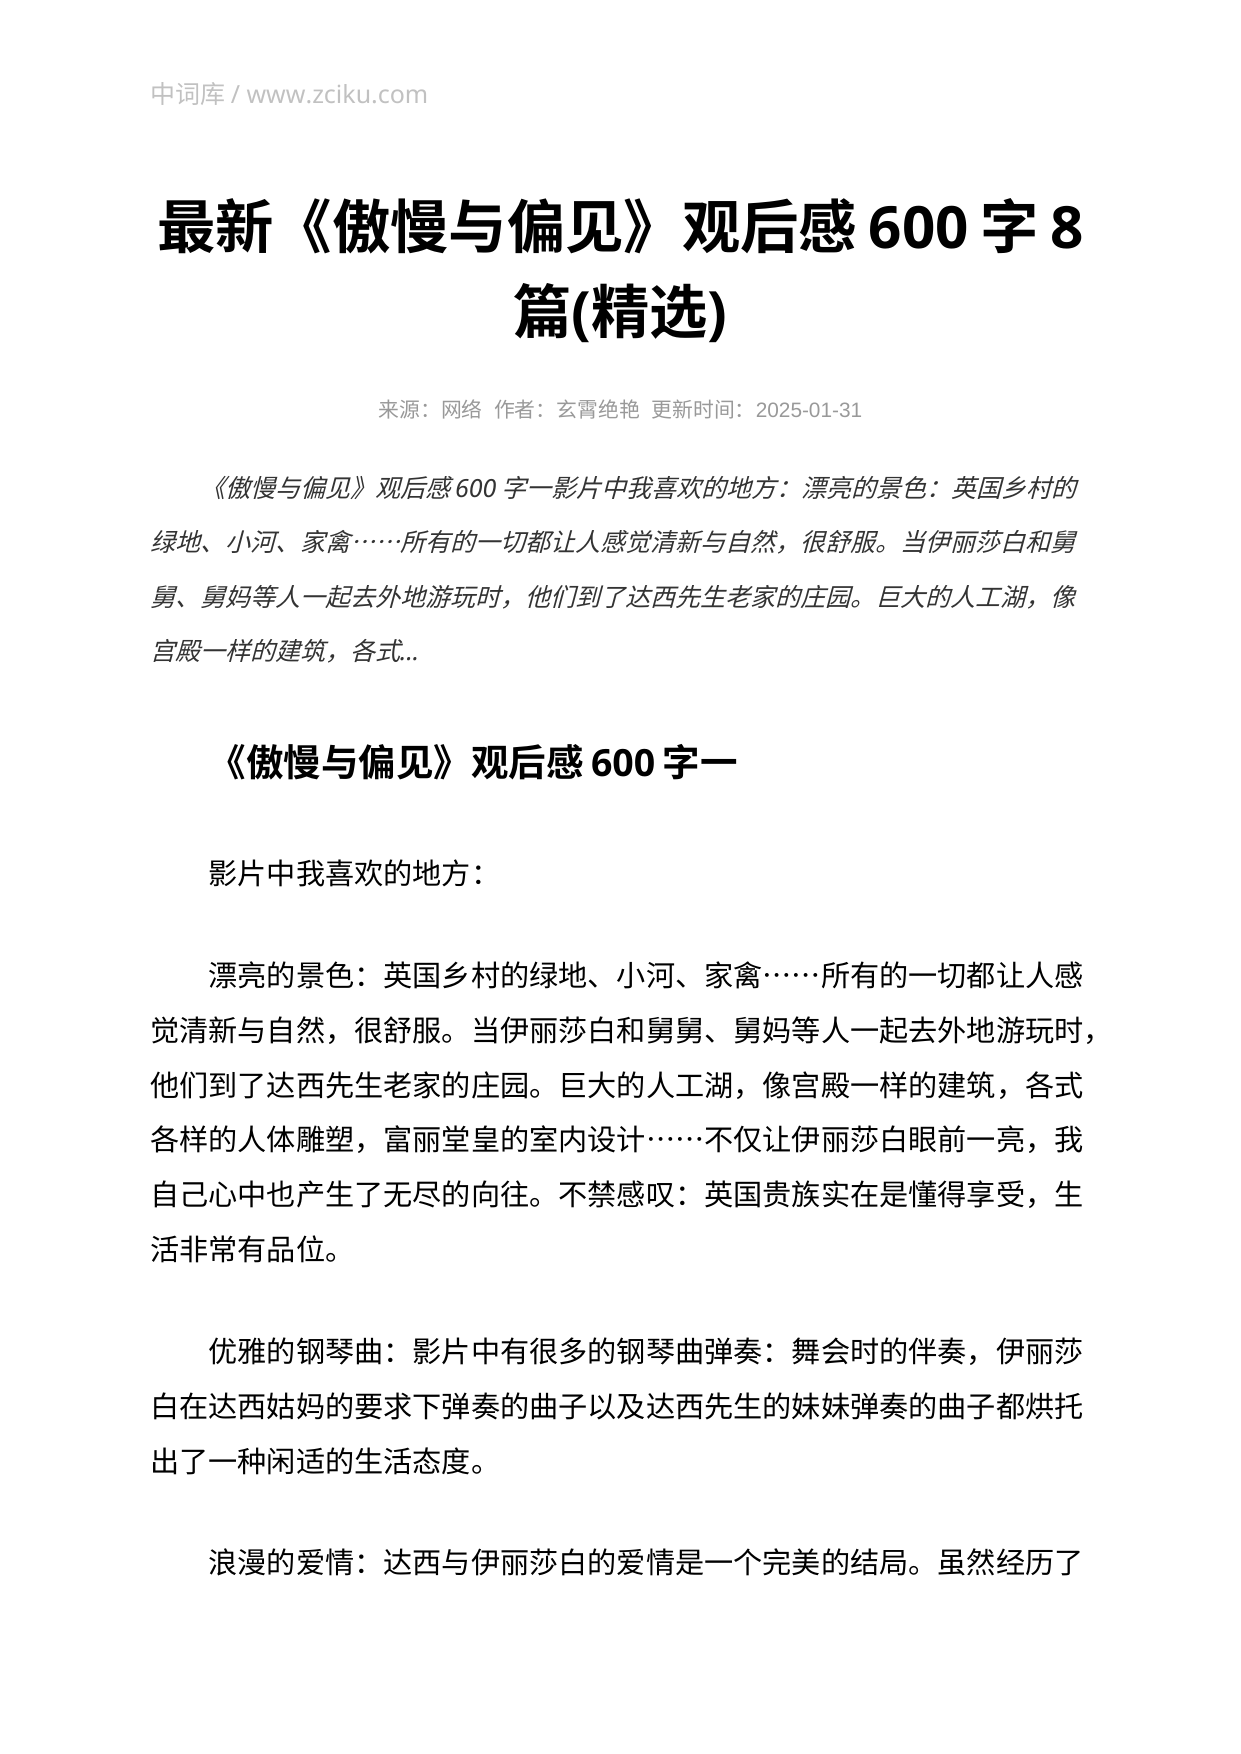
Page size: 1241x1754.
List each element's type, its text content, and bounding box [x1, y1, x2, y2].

text 《傲慢与偏见》观后感600字一 [150, 733, 1090, 787]
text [150, 1540, 1090, 1582]
subtitle 最新《傲慢与偏见》观后感600字8篇(精选) [150, 181, 1090, 351]
text 优雅的钢琴曲：影片中有很多的钢琴曲弹奏：舞会时的伴奏，伊丽莎白在达西姑妈的要求下弹奏的曲子以及达西先生的妹妹弹奏的曲子都烘托出了一种闲适的生活态度。 [150, 1328, 1090, 1481]
text 《傲慢与偏见》观后感600字一影片中我喜欢的地方：漂亮的景色：英国乡村的绿地、小河、家禽……所有的一切都让人感觉清新与自然，很舒服。当伊丽莎白和舅舅、舅妈等人一起去外地游玩时，他们到了达西先生老家的庄园。巨大的人工湖，像宫殿一样的建筑，各式... [150, 468, 1090, 668]
text 来源：网络 作者：玄霄绝艳 更新时间：2025-01-31 [150, 398, 1090, 422]
text 漂亮的景色：英国乡村的绿地、小河、家禽……所有的一切都让人感觉清新与自然，很舒服。当伊丽莎白和舅舅、舅妈等人一起去外地游玩时，他们到了达西先生老家的庄园。巨大的人工湖，像宫殿一样的建筑，各式各样的人体雕塑，富丽堂皇的室内设计……不仅让伊丽莎白眼前一亮，我自己心中也产生了无尽的向往。不禁感叹：英国贵族实在是懂得享受，生活非常有品位。 [150, 952, 1090, 1269]
text 影片中我喜欢的地方： [150, 851, 1090, 893]
